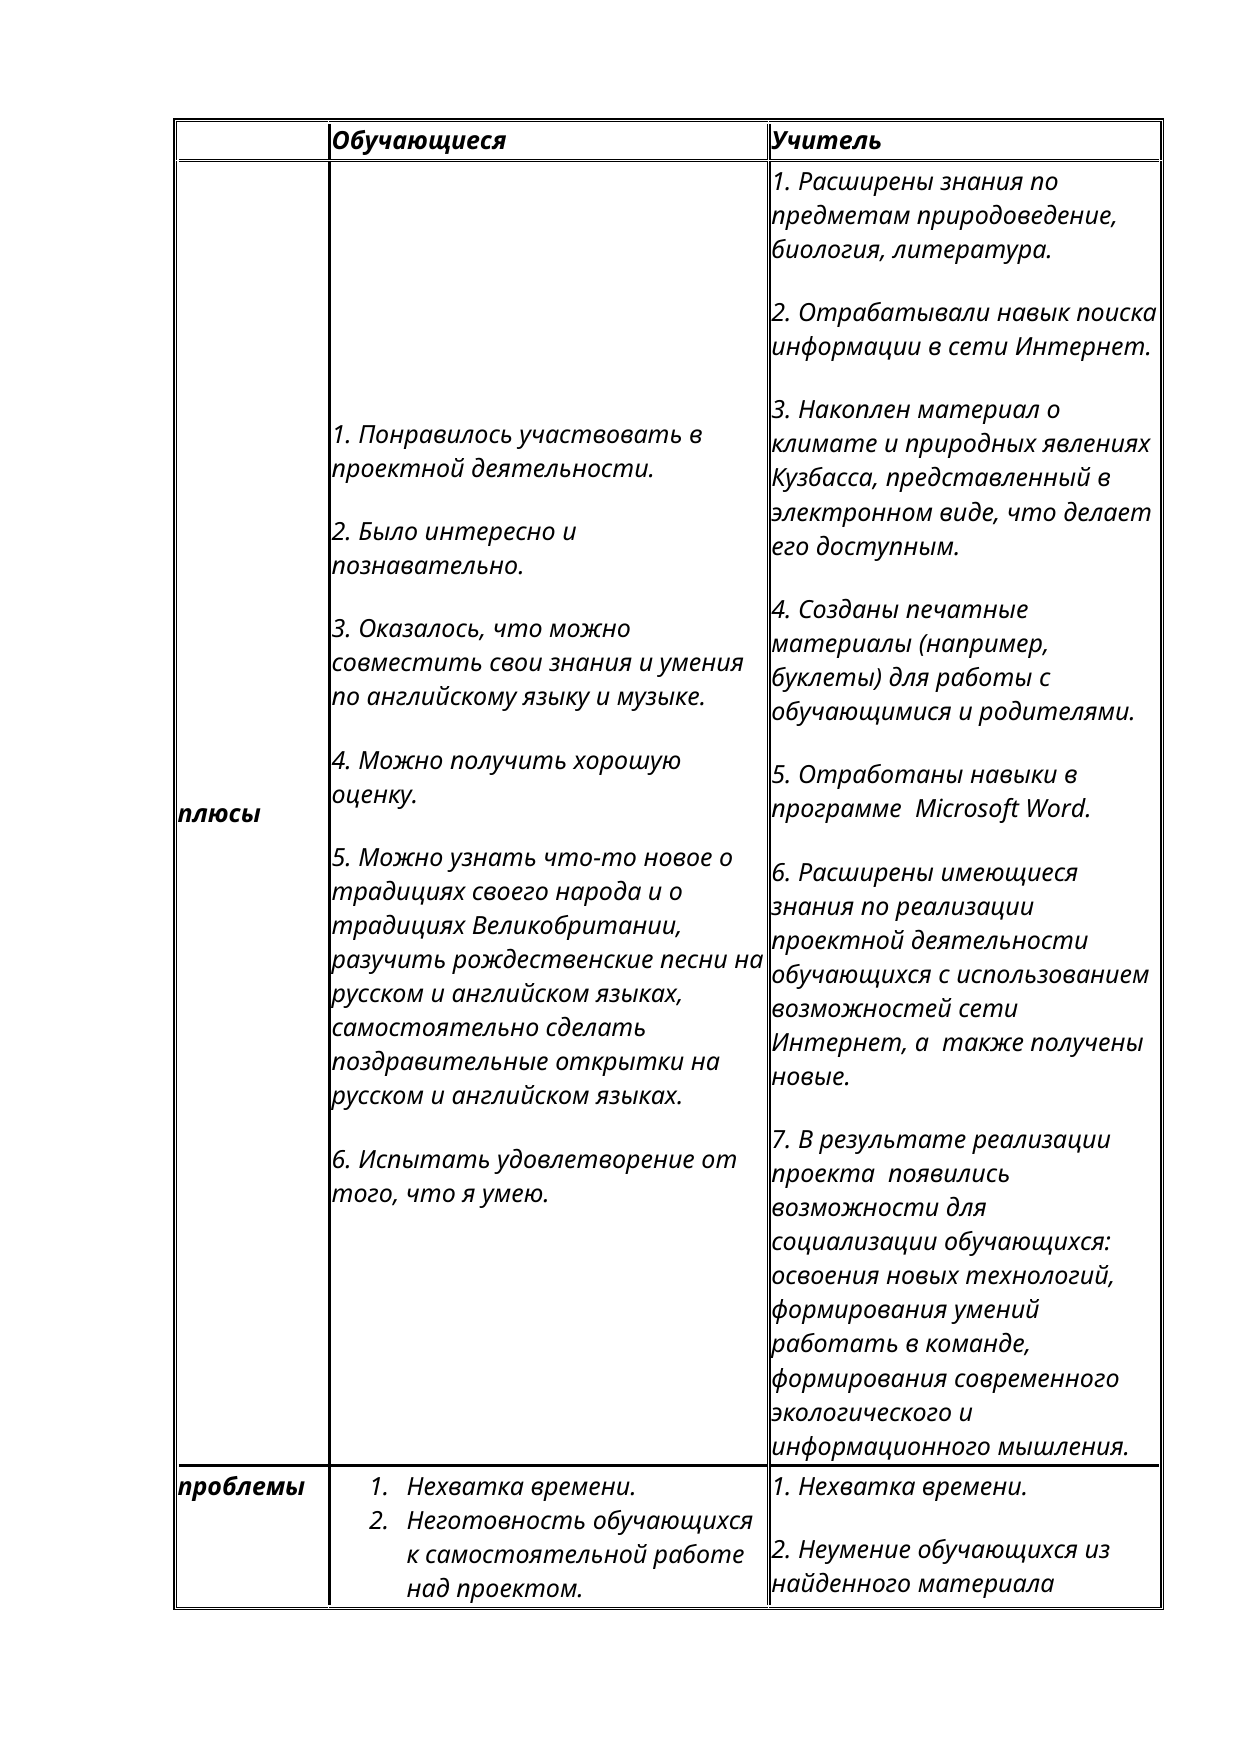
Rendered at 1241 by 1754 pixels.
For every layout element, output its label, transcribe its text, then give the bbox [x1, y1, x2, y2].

table_cell плюсы [177, 159, 328, 1464]
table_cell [329, 1464, 769, 1607]
table_cell проблемы [177, 1464, 329, 1607]
table_cell 1. Расширены знания по предметам природоведение, биология, литература. 2. Отрабатывали навык поиска информации в сети Интернет. 3. Накоплен материал о климате и природных явлениях Кузбасса, представленный в электронном виде, что делает его доступным. 4. Созданы печатные материалы (например, буклеты) для работы с обучающимися и родителями. 5. Отработаны навыки в программе Microsoft Word. 6. Расширены имеющиеся знания по реализации проектной деятельности обучающихся с использованием возможностей сети Интернет, а также получены новые. 7. В результате реализации проекта появились возможности для социализации обучающихся: освоения новых технологий, формирования умений работать в команде, формирования современного экологического и информационного мышления. [771, 159, 1161, 1464]
table_cell 1. Понравилось участвовать в проектной деятельности. 2. Было интересно и познавательно. 3. Оказалось, что можно совместить свои знания и умения по английскому языку и музыке. 4. Можно получить хорошую оценку. 5. Можно узнать что-то новое о традициях своего народа и о традициях Великобритании, разучить рождественские песни на русском и английском языках, самостоятельно сделать поздравительные открытки на русском и английском языках. 6. Испытать удовлетворение от того, что я умею. [331, 162, 767, 1464]
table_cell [769, 1464, 1160, 1607]
table_header [177, 120, 329, 158]
table_header Обучающиеся [329, 120, 769, 158]
table_header Учитель [769, 122, 1160, 158]
